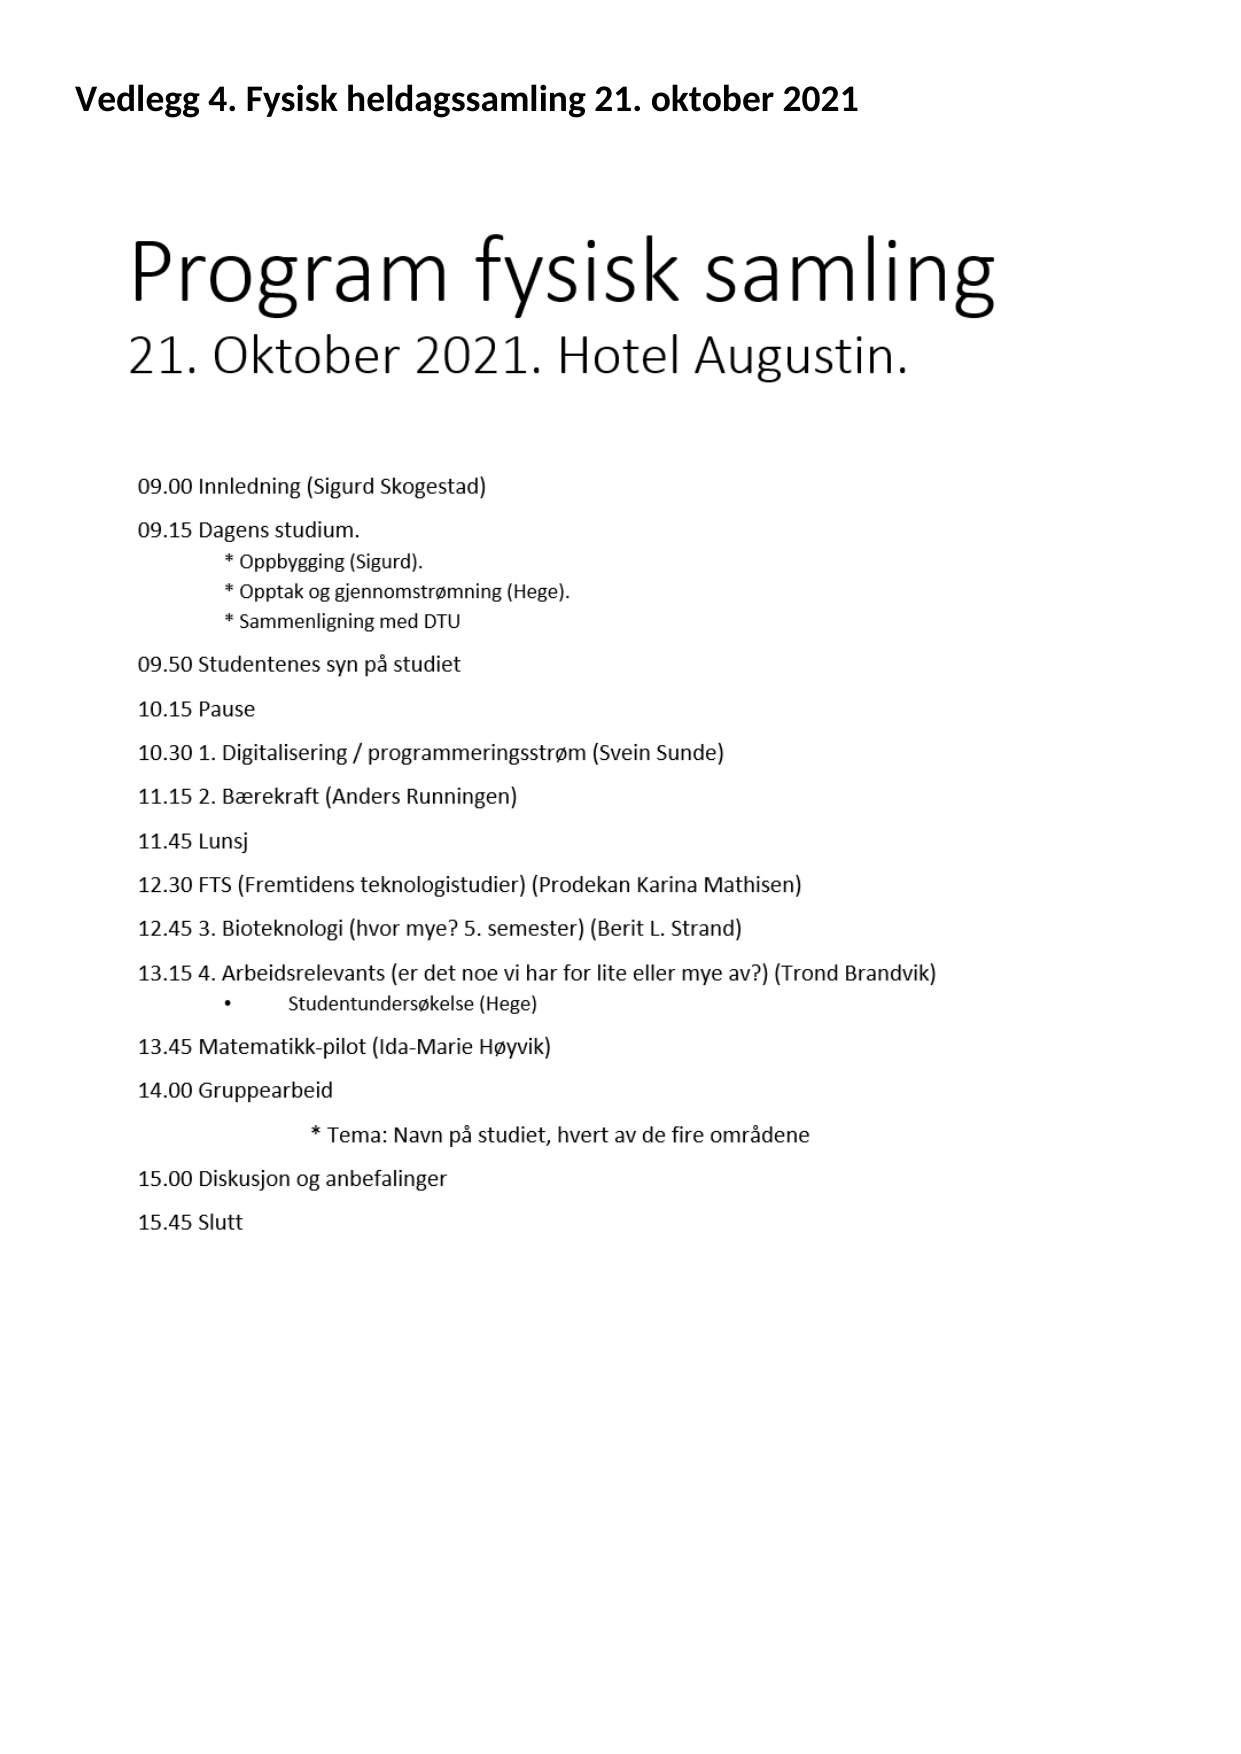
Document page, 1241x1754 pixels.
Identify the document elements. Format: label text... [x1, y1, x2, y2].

text Vedlegg 4. Fysisk heldagssamling 21. oktober 2021 [75, 75, 1165, 121]
picture [75, 201, 1016, 1255]
